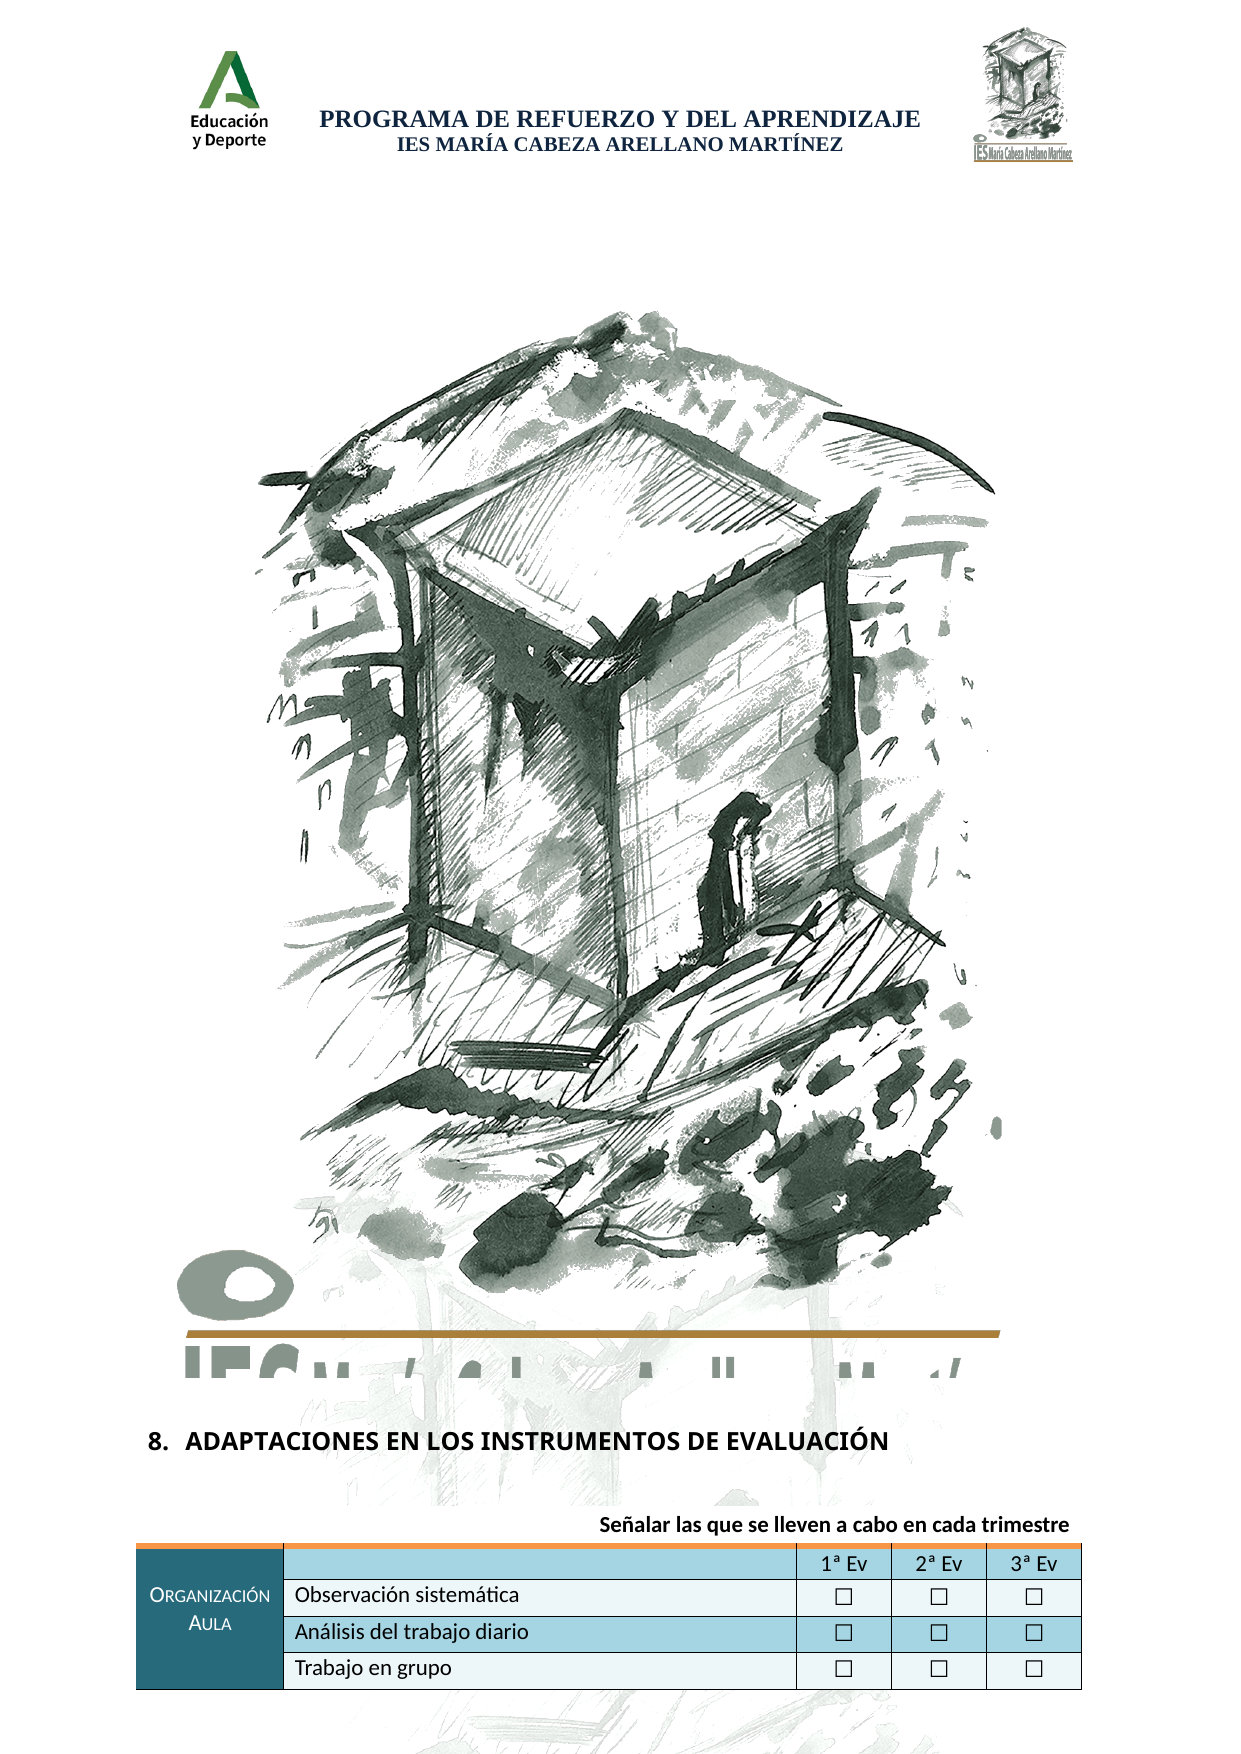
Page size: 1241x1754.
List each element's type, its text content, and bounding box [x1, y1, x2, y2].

table_cell [136, 1549, 283, 1579]
picture [147, 11, 1123, 1378]
table_cell Trabajo en grupo [284, 1653, 796, 1689]
table_cell Observación sistemática [284, 1580, 796, 1616]
table_cell Organización Aula Explicaciones En El Aula Tareas De Casa [136, 1579, 283, 1689]
table_cell 2ª Ev [892, 1549, 986, 1579]
table_cell 3ª Ev [987, 1549, 1081, 1579]
table_cell 1ª Ev [797, 1549, 891, 1579]
table_cell Análisis del trabajo diario [284, 1617, 796, 1652]
table_header Señalar las que se lleven a cabo en cada trimestre [136, 1506, 1081, 1543]
table_cell [284, 1549, 796, 1579]
subtitle ADAPTACIONES EN LOS INSTRUMENTOS DE EVALUACIÓN [148, 1424, 1122, 1458]
